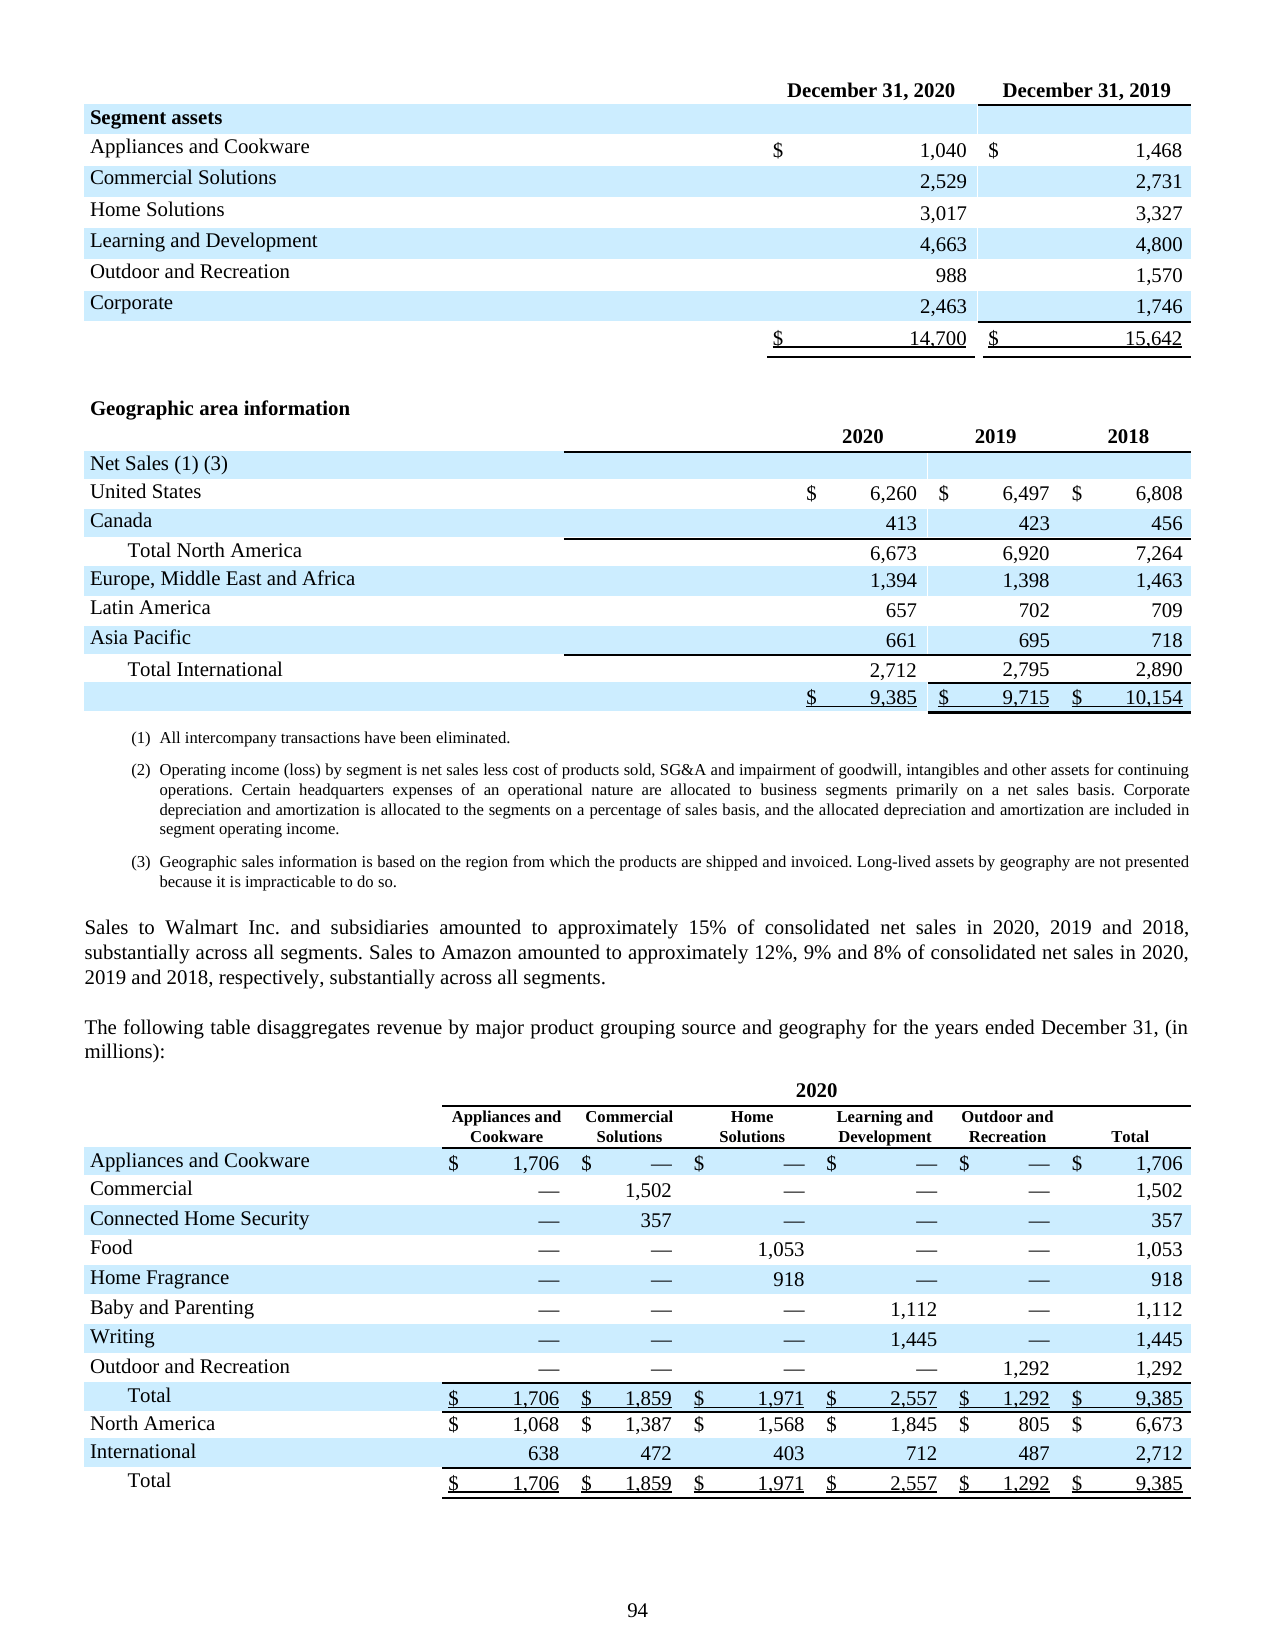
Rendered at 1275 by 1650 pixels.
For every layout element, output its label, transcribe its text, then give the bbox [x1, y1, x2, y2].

list Geographic sales information is based on the region from which the products are shipped and invoiced. Long-lived assets by geography are not presented because it is impracticable to do so. [131, 852, 1191, 891]
text The following table disaggregates revenue by major product grouping source and geography for the years ended December 31, (in millions): [84, 1014, 1191, 1063]
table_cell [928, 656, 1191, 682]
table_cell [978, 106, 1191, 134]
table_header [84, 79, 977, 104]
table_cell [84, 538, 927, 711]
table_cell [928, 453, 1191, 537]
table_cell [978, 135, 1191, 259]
text Sales to Walmart Inc. and subsidiaries amounted to approximately 15% of consolidated net sales in 2020, 2019 and 2018, substantially across all segments. Sales to Amazon amounted to approximately 12%, 9% and 8% of consolidated net sales in 2020, 2019 and 2018, respectively, substantially across all segments. [84, 915, 1191, 989]
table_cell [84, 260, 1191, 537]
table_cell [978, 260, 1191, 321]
subtitle 2020 [796, 1077, 1208, 1102]
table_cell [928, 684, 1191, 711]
list Operating income (loss) by segment is net sales less cost of products sold, SG&A and impairment of goodwill, intangibles and other assets for continuing operations. Certain headquarters expenses of an operational nature are allocated to business segments primarily on a net sales basis. Corporate depreciation and amortization is allocated to the segments on a percentage of sales basis, and the allocated depreciation and amortization are included in segment operating income. [131, 760, 1191, 838]
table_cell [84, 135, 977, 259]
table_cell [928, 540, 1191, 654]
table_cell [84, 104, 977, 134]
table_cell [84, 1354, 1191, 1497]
list All intercompany transactions have been eliminated. [131, 728, 1208, 747]
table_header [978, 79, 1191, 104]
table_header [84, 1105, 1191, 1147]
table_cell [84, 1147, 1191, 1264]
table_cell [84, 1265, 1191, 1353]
